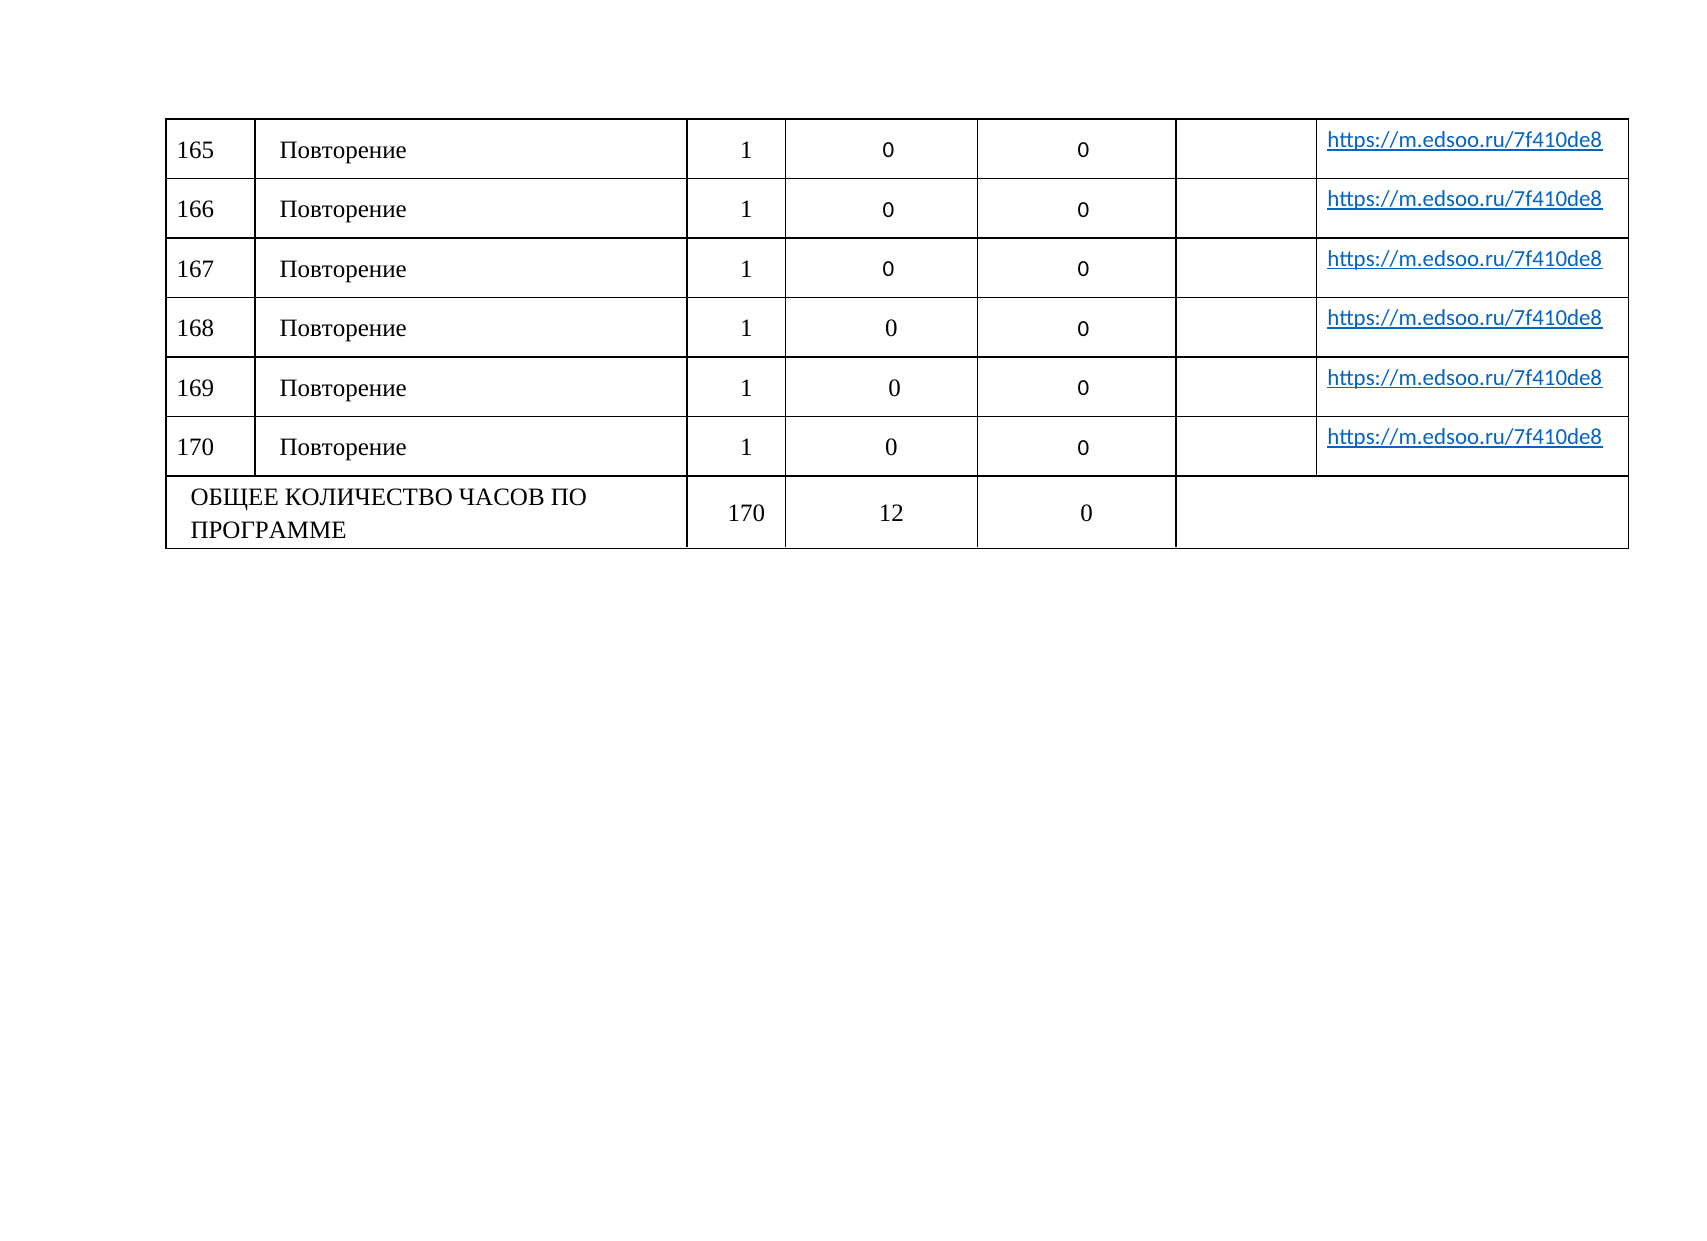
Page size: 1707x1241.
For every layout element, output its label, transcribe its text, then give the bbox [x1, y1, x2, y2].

table_cell 0 [978, 239, 1175, 297]
table_cell 0 [978, 179, 1175, 237]
table_cell 0 [786, 120, 977, 178]
table_cell 165 [167, 120, 254, 178]
table_cell 1 [688, 358, 785, 416]
table_cell https://m.edsoo.ru/7f410de8 [1317, 179, 1628, 237]
table_cell 0 [786, 239, 977, 297]
table_cell [1177, 358, 1316, 416]
table_cell Повторение [256, 417, 686, 475]
table_cell 1 [688, 120, 785, 178]
table_cell 0 [978, 298, 1175, 356]
table_cell [1177, 477, 1628, 547]
table_cell 169 [167, 358, 254, 416]
table_cell 1 [688, 239, 785, 297]
table_cell https://m.edsoo.ru/7f410de8 [1317, 358, 1628, 416]
table_cell [1177, 298, 1316, 356]
table_cell https://m.edsoo.ru/7f410de8 [1317, 239, 1628, 297]
table_cell [1177, 417, 1316, 475]
table_cell 1 [688, 298, 785, 356]
table_cell [1177, 239, 1316, 297]
table_cell Повторение [256, 358, 686, 416]
table_cell 0 [786, 417, 977, 475]
table_cell 167 [167, 239, 254, 297]
table_cell 170 [167, 417, 254, 475]
table_cell Повторение [256, 298, 686, 356]
table_cell 170 [688, 477, 785, 547]
table_cell 1 [688, 179, 785, 237]
table_cell https://m.edsoo.ru/7f410de8 [1317, 417, 1628, 475]
table_cell 0 [786, 179, 977, 237]
table_cell 0 [786, 298, 977, 356]
table_cell Повторение [256, 120, 686, 178]
table_cell 0 [978, 120, 1175, 178]
table_cell [1177, 120, 1316, 178]
table_cell 1 [688, 417, 785, 475]
table_cell https://m.edsoo.ru/7f410de8 [1317, 298, 1628, 356]
table_cell 166 [167, 179, 254, 237]
table_cell Повторение [256, 179, 686, 237]
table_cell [1317, 120, 1628, 178]
table_cell 0 [978, 417, 1175, 475]
table_cell 0 [978, 477, 1175, 547]
table_cell 168 [167, 298, 254, 356]
table_cell Повторение [256, 239, 686, 297]
table_cell ОБЩЕЕ КОЛИЧЕСТВО ЧАСОВ ПО ПРОГРАММЕ [167, 477, 686, 547]
table_cell 0 [786, 358, 977, 416]
table_cell 12 [786, 477, 977, 547]
table_cell [1177, 179, 1316, 237]
table_cell 0 [978, 358, 1175, 416]
